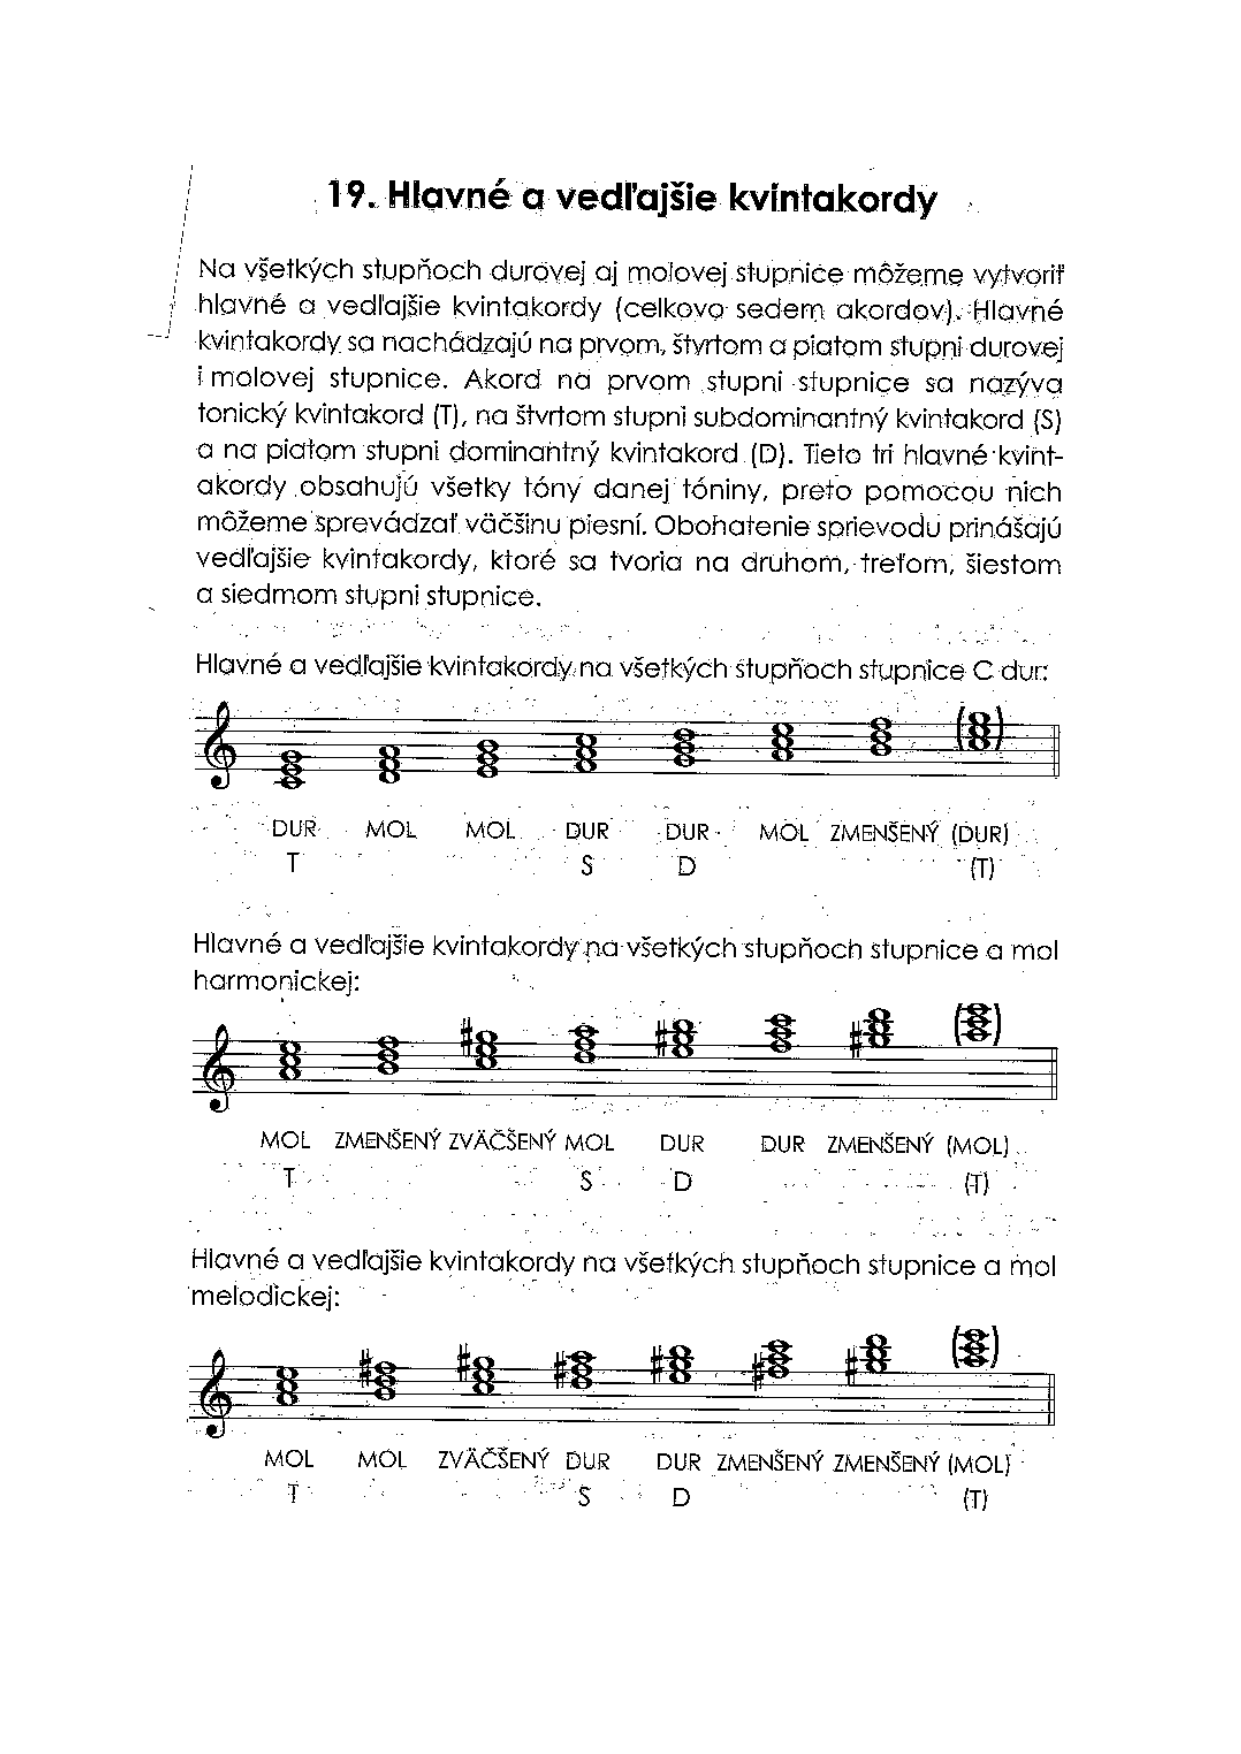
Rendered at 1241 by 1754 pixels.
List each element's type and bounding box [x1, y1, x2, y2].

picture [146, 165, 1085, 1531]
